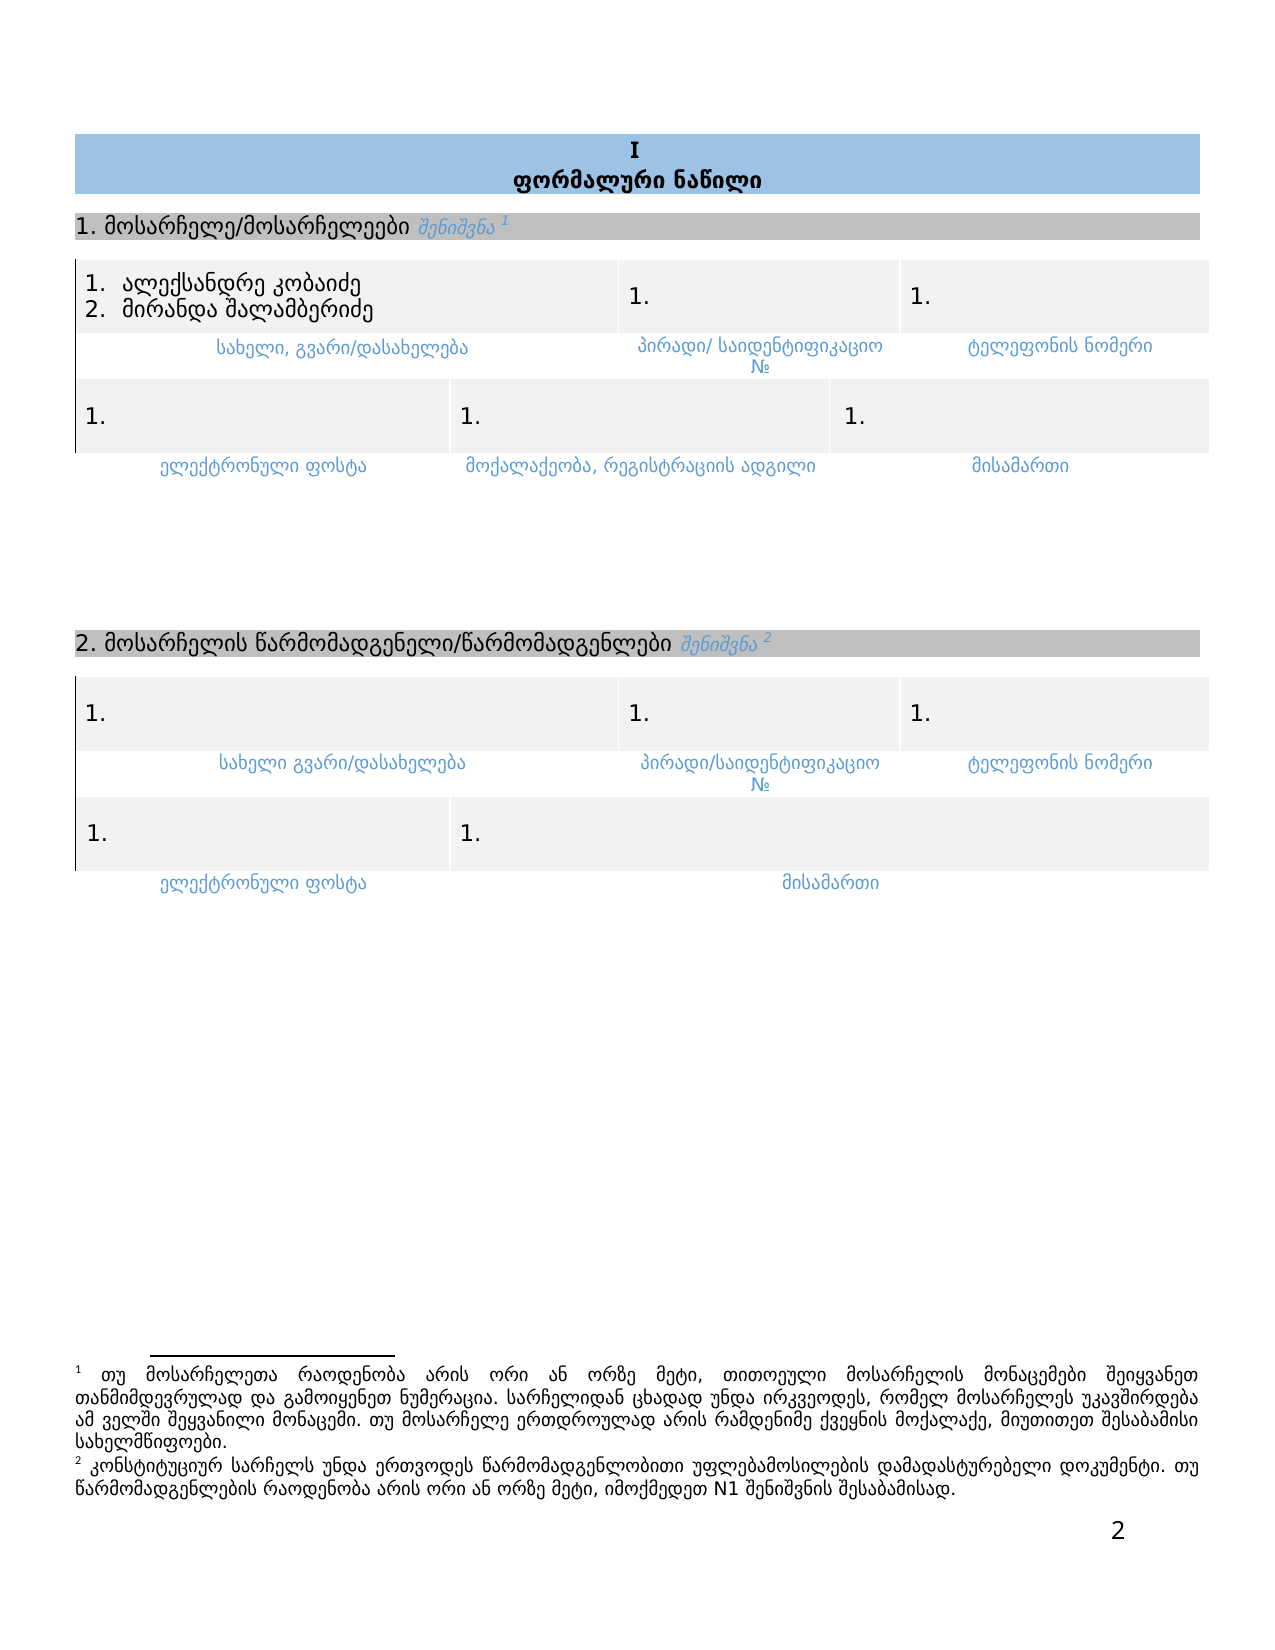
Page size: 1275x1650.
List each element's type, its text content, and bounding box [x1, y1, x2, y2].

table_cell ელექტრონული ფოსტა [76, 454, 449, 478]
text 2. მოსარჩელის წარმომადგენელი/წარმომადგენლები შენიშვნა [75, 630, 1200, 657]
table_cell სახელი, გვარი/დასახელება [76, 335, 618, 378]
table_header [619, 677, 899, 751]
table_cell ელექტრონული ფოსტა [76, 872, 449, 895]
table_header [901, 260, 1209, 333]
table_cell [830, 379, 1209, 453]
table_cell მოქალაქეობა, რეგისტრაციის ადგილი [451, 454, 829, 478]
table_cell პირადი/ საიდენტიფიკაციო № [619, 335, 899, 378]
table_header [76, 677, 618, 751]
table_cell ტელეფონის ნომერი [901, 335, 1209, 378]
table_cell ტელეფონის ნომერი [901, 752, 1209, 796]
table_cell [451, 797, 1209, 871]
table_cell [76, 379, 449, 453]
table_cell მისამართი [830, 454, 1209, 478]
table_cell მისამართი [451, 872, 1209, 895]
table_cell [76, 797, 449, 871]
table_header [901, 677, 1209, 751]
table_cell სახელი გვარი/დასახელება [76, 752, 618, 796]
text 1. მოსარჩელე/მოსარჩელეები შენიშვნა [75, 213, 1200, 240]
table_cell [451, 379, 829, 453]
table_cell პირადი/საიდენტიფიკაციო № [619, 752, 899, 796]
text I ფორმალური ნაწილი [75, 134, 1200, 194]
table_header [619, 260, 899, 333]
table_header ალექსანდრე კობაიძე მირანდა შალამბერიძე [76, 260, 618, 333]
